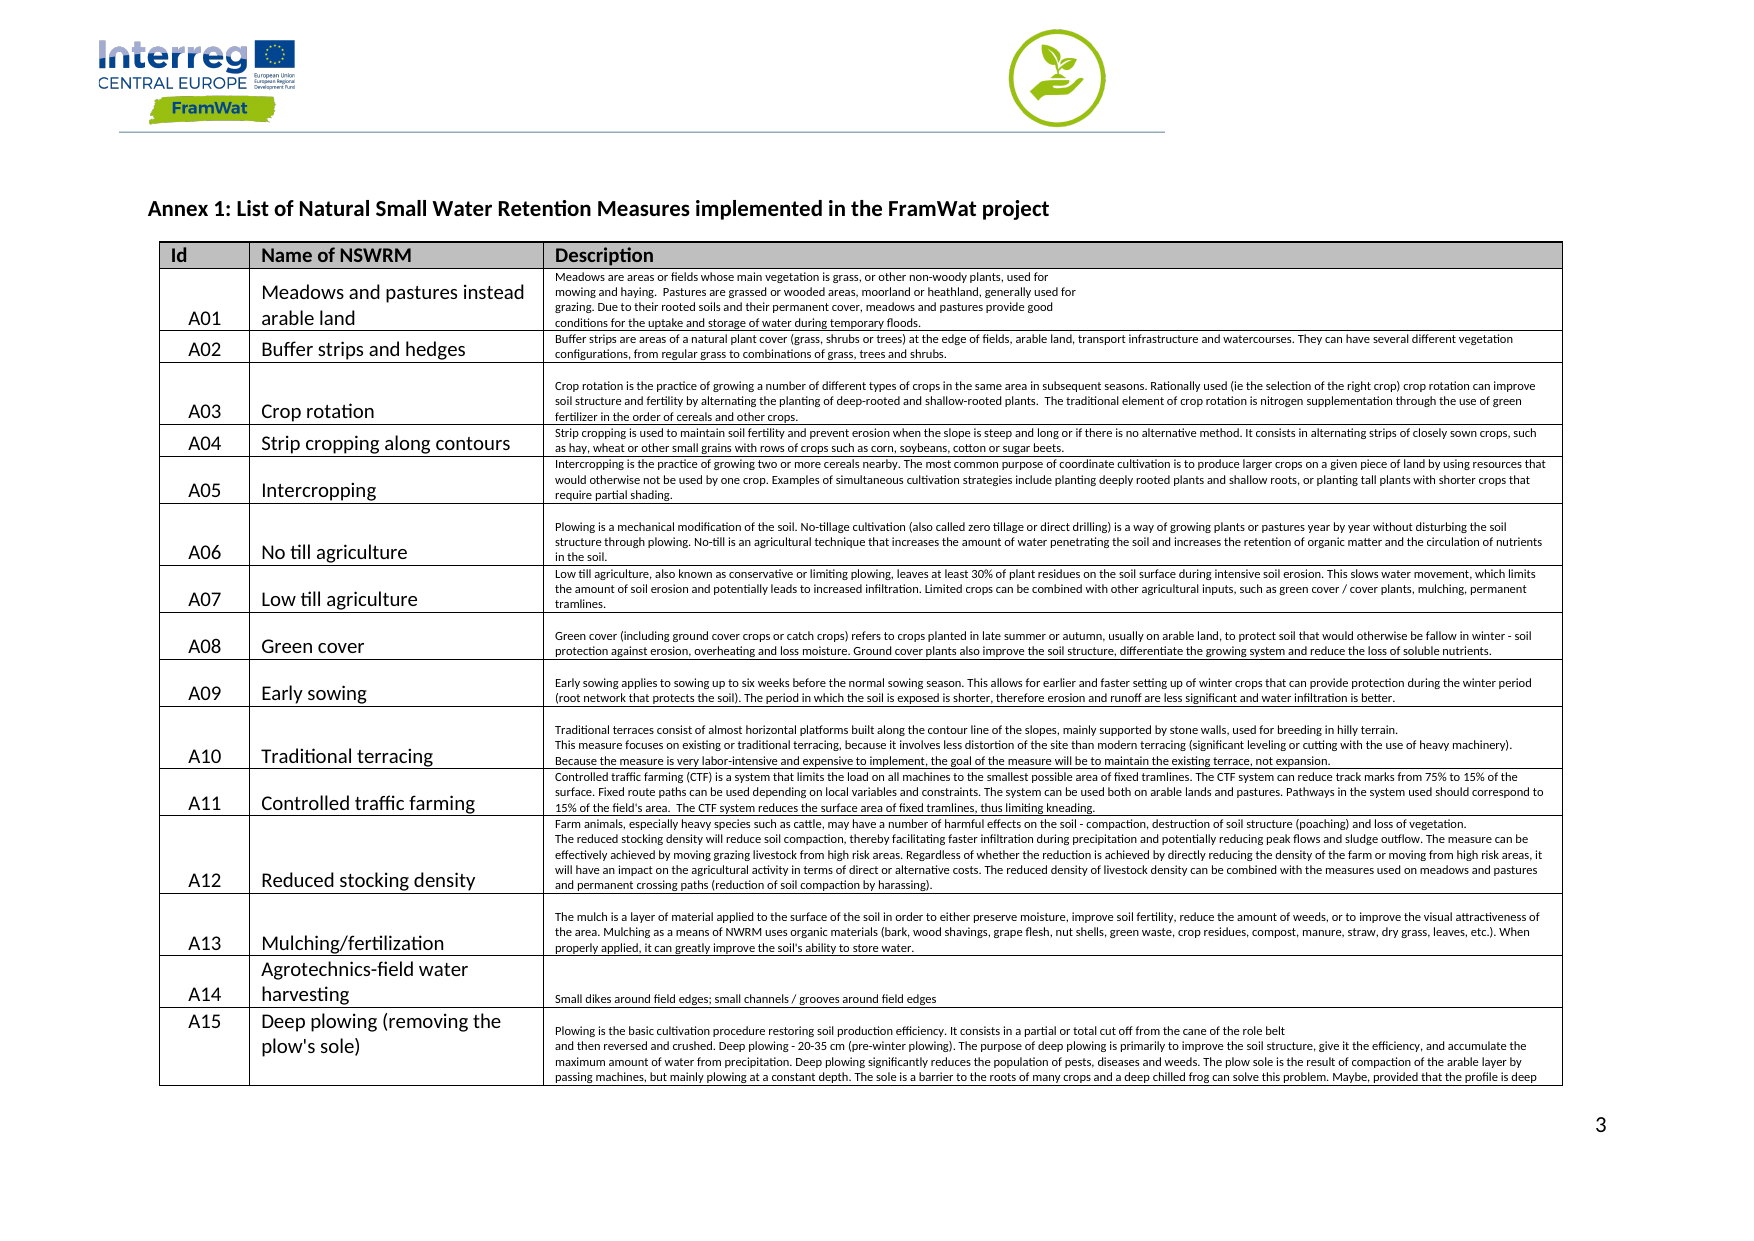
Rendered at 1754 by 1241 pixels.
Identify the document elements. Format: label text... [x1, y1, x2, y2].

table_header Name of NSWRM [250, 243, 543, 268]
text Annex 1: List of Natural Small Water Retention Measures implemented in the FramWat project [148, 194, 1606, 222]
table_cell Traditional terraces consist of almost horizontal platforms built along the contour line of the slopes, mainly supported by stone walls, used for breeding in hilly terrain. This measure focuses on existing or traditional terracing, because it involves less distortion of the site than modern terracing (significant leveling or cutting with the use of heavy machinery). Because the measure is very labor-intensive and expensive to implement, the goal of the measure will be to maintain the existing terrace, not expansion. [544, 707, 1562, 768]
table_cell Farm animals, especially heavy species such as cattle, may have a number of harmful effects on the soil - compaction, destruction of soil structure (poaching) and loss of vegetation. The reduced stocking density will reduce soil compaction, thereby facilitating faster infiltration during precipitation and potentially reducing peak flows and sludge outflow. The measure can be effectively achieved by moving grazing livestock from high risk areas. Regardless of whether the reduction is achieved by directly reducing the density of the farm or moving from high risk areas, it will have an impact on the agricultural activity in terms of direct or alternative costs. The reduced density of livestock density can be combined with the measures used on meadows and pastures and permanent crossing paths (reduction of soil compaction by harassing). [544, 816, 1562, 893]
table_cell A03 [160, 363, 249, 424]
table_cell A09 [160, 660, 249, 706]
table_cell The mulch is a layer of material applied to the surface of the soil in order to either preserve moisture, improve soil fertility, reduce the amount of weeds, or to improve the visual attractiveness of the area. Mulching as a means of NWRM uses organic materials (bark, wood shavings, grape flesh, nut shells, green waste, crop residues, compost, manure, straw, dry grass, leaves, etc.). When properly applied, it can greatly improve the soil's ability to store water. [544, 894, 1562, 955]
table_cell Plowing is a mechanical modification of the soil. No-tillage cultivation (also called zero tillage or direct drilling) is a way of growing plants or pastures year by year without disturbing the soil structure through plowing. No-till is an agricultural technique that increases the amount of water penetrating the soil and increases the retention of organic matter and the circulation of nutrients in the soil. [544, 504, 1562, 565]
table_cell Early sowing [250, 660, 543, 706]
picture [56, 0, 1212, 171]
table_cell A07 [160, 566, 249, 612]
table_cell Green cover [250, 613, 543, 659]
table_cell A15 [160, 1008, 249, 1084]
table_cell Early sowing applies to sowing up to six weeks before the normal sowing season. This allows for earlier and faster setting up of winter crops that can provide protection during the winter period (root network that protects the soil). The period in which the soil is exposed is shorter, therefore erosion and runoff are less significant and water infiltration is better. [544, 660, 1562, 706]
table_cell A13 [160, 894, 249, 955]
table_cell Low till agriculture [250, 566, 543, 612]
table_cell Deep plowing (removing the plow's sole) [250, 1008, 543, 1084]
table_header Id [160, 243, 249, 268]
table_cell A04 [160, 425, 249, 456]
table_header Description [544, 243, 1562, 268]
table_cell Strip cropping along contours [250, 425, 543, 456]
table_cell Traditional terracing [250, 707, 543, 768]
table_cell A02 [160, 331, 249, 362]
table_cell Agrotechnics-field water harvesting [250, 956, 543, 1007]
table_cell Mulching/fertilization [250, 894, 543, 955]
table_cell Controlled traffic farming (CTF) is a system that limits the load on all machines to the smallest possible area of fixed tramlines. The CTF system can reduce track marks from 75% to 15% of the surface. Fixed route paths can be used depending on local variables and constraints. The system can be used both on arable lands and pastures. Pathways in the system used should correspond to 15% of the field's area. The CTF system reduces the surface area of fixed tramlines, thus limiting kneading. [544, 769, 1562, 815]
table_cell No till agriculture [250, 504, 543, 565]
table_cell Meadows are areas or fields whose main vegetation is grass, or other non-woody plants, used for mowing and haying. Pastures are grassed or wooded areas, moorland or heathland, generally used for grazing. Due to their rooted soils and their permanent cover, meadows and pastures provide good conditions for the uptake and storage of water during temporary floods. [544, 269, 1562, 330]
table_cell A05 [160, 457, 249, 503]
table_cell Crop rotation is the practice of growing a number of different types of crops in the same area in subsequent seasons. Rationally used (ie the selection of the right crop) crop rotation can improve soil structure and fertility by alternating the planting of deep-rooted and shallow-rooted plants. The traditional element of crop rotation is nitrogen supplementation through the use of green fertilizer in the order of cereals and other crops. [544, 363, 1562, 424]
table_cell A11 [160, 769, 249, 815]
table_cell Controlled traffic farming [250, 769, 543, 815]
table_cell Intercropping [250, 457, 543, 503]
table_cell Crop rotation [250, 363, 543, 424]
table_cell A12 [160, 816, 249, 893]
table_cell A01 [160, 269, 249, 330]
table_cell A14 [160, 956, 249, 1007]
table_cell Green cover (including ground cover crops or catch crops) refers to crops planted in late summer or autumn, usually on arable land, to protect soil that would otherwise be fallow in winter - soil protection against erosion, overheating and loss moisture. Ground cover plants also improve the soil structure, differentiate the growing system and reduce the loss of soluble nutrients. [544, 613, 1562, 659]
table_cell A08 [160, 613, 249, 659]
table_cell Small dikes around field edges; small channels / grooves around field edges [544, 956, 1562, 1007]
table_cell Reduced stocking density [250, 816, 543, 893]
table_cell Low till agriculture, also known as conservative or limiting plowing, leaves at least 30% of plant residues on the soil surface during intensive soil erosion. This slows water movement, which limits the amount of soil erosion and potentially leads to increased infiltration. Limited crops can be combined with other agricultural inputs, such as green cover / cover plants, mulching, permanent tramlines. [544, 566, 1562, 612]
table_cell A10 [160, 707, 249, 768]
table_cell Buffer strips and hedges [250, 331, 543, 362]
table_cell Meadows and pastures instead arable land [250, 269, 543, 330]
table_cell Intercropping is the practice of growing two or more cereals nearby. The most common purpose of coordinate cultivation is to produce larger crops on a given piece of land by using resources that would otherwise not be used by one crop. Examples of simultaneous cultivation strategies include planting deeply rooted plants and shallow roots, or planting tall plants with shorter crops that require partial shading. [544, 457, 1562, 503]
table_cell Buffer strips are areas of a natural plant cover (grass, shrubs or trees) at the edge of fields, arable land, transport infrastructure and watercourses. They can have several different vegetation configurations, from regular grass to combinations of grass, trees and shrubs. [544, 331, 1562, 362]
table_cell Strip cropping is used to maintain soil fertility and prevent erosion when the slope is steep and long or if there is no alternative method. It consists in alternating strips of closely sown crops, such as hay, wheat or other small grains with rows of crops such as corn, soybeans, cotton or sugar beets. [544, 425, 1562, 456]
table_cell A06 [160, 504, 249, 565]
